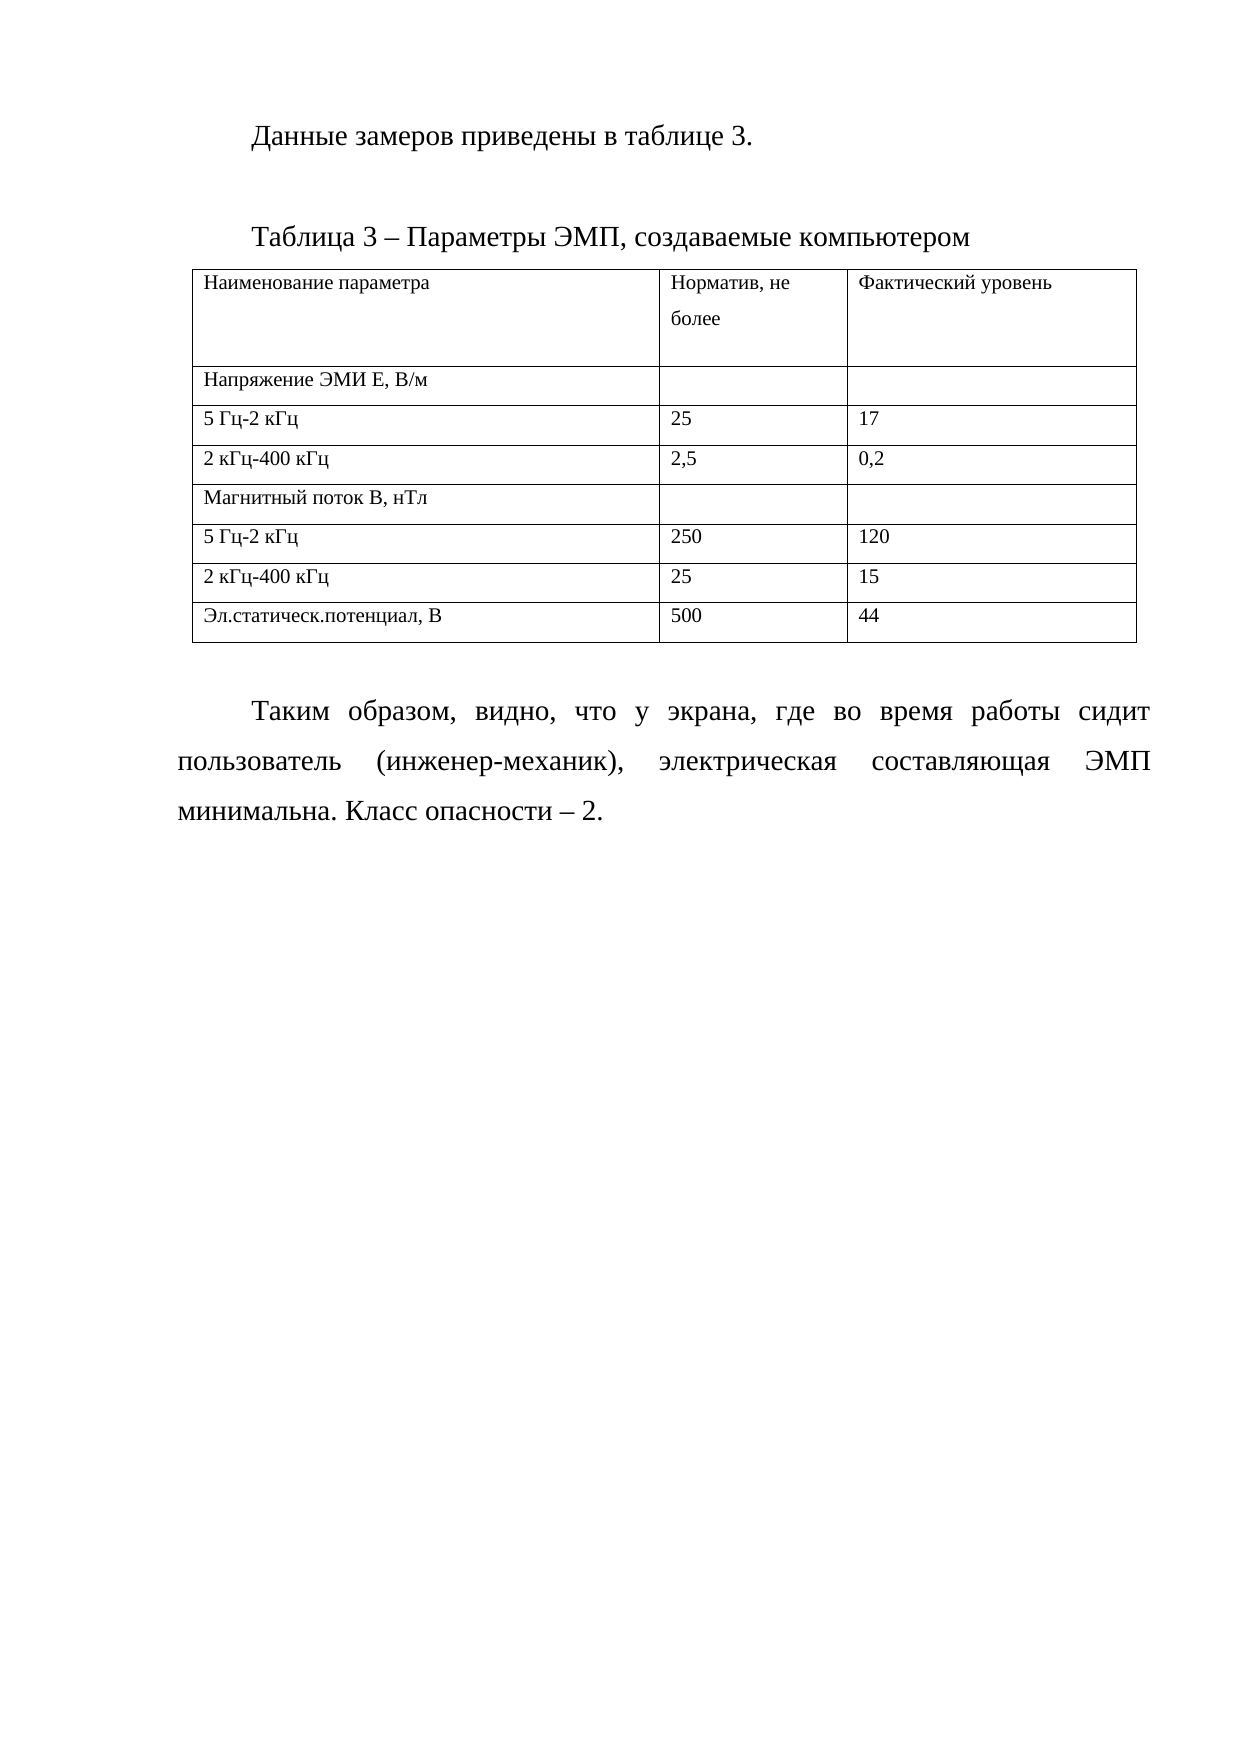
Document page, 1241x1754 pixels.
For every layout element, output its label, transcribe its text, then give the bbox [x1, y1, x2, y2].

table_cell [848, 485, 1136, 523]
table_cell 2,5 [660, 446, 847, 484]
table_cell [660, 367, 847, 405]
table_header Наименование параметра [193, 270, 659, 366]
table_cell 5 Гц-2 кГц [193, 525, 659, 563]
table_cell 250 [660, 525, 847, 563]
table_cell 44 [848, 603, 1136, 642]
table_cell 2 кГц-400 кГц [193, 564, 659, 602]
table_cell 120 [848, 525, 1136, 563]
table_cell 25 [660, 406, 847, 445]
table_header Норматив, не более [660, 270, 847, 366]
table_cell 25 [660, 564, 847, 602]
table_cell 15 [848, 564, 1136, 602]
table_cell 5 Гц-2 кГц [193, 406, 659, 445]
table_cell 2 кГц-400 кГц [193, 446, 659, 484]
table_cell Напряжение ЭМИ Е, В/м [193, 367, 659, 405]
table_cell 500 [660, 603, 847, 642]
table_header Фактический уровень [848, 270, 1136, 366]
text Данные замеров приведены в таблице 3. [177, 118, 1152, 152]
table_cell 17 [848, 406, 1136, 445]
table_cell [848, 367, 1136, 405]
table_cell Эл.статическ.потенциал, В [193, 603, 659, 642]
table_cell [660, 485, 847, 523]
text Таким образом, видно, что у экрана, где во время работы сидит пользователь (инженер-механик), электрическая составляющая ЭМП минимальна. Класс опасности – 2. [177, 693, 1152, 827]
table_cell Магнитный поток В, нТл [193, 485, 659, 523]
text Таблица 3 – Параметры ЭМП, создаваемые компьютером [177, 219, 1152, 252]
table_cell 0,2 [848, 446, 1136, 484]
